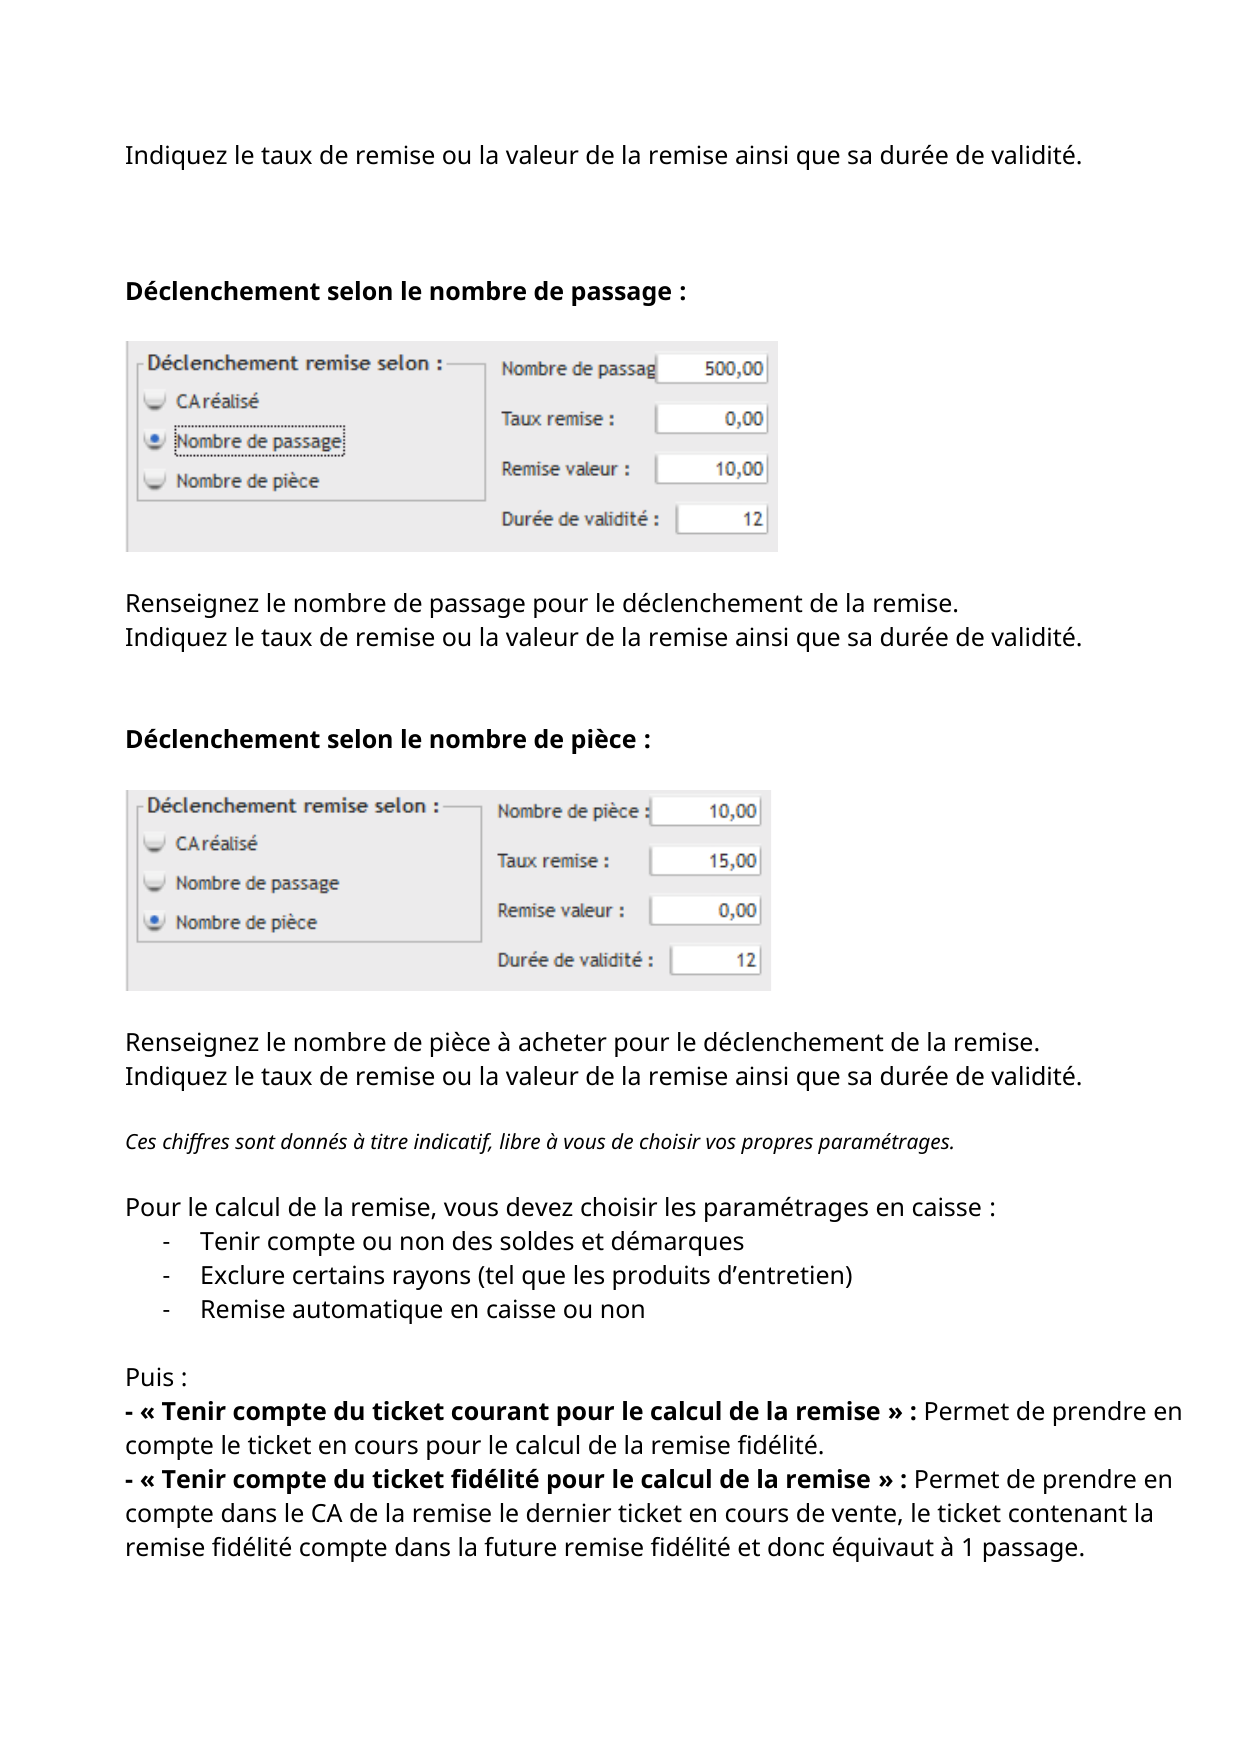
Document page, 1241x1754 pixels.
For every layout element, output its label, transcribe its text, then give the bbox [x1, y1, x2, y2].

text Renseignez le nombre de pièce à acheter pour le déclenchement de la remise. [125, 1025, 1221, 1059]
picture [125, 341, 778, 552]
text Puis : [125, 1360, 1221, 1394]
text Déclenchement selon le nombre de pièce : [125, 722, 1221, 756]
text Ces chiffres sont donnés à titre indicatif, libre à vous de choisir vos propres paramétrages. [125, 1127, 1221, 1155]
text Déclenchement selon le nombre de passage : [125, 274, 1221, 308]
text - « Tenir compte du ticket fidélité pour le calcul de la remise » : Permet de prendre en compte dans le CA de la remise le dernier ticket en cours de vente, le ticket contenant la remise fidélité compte dans la future remise fidélité et donc équivaut à 1 passage. [125, 1462, 1221, 1564]
list Remise automatique en caisse ou non [162, 1292, 1221, 1326]
text - « Tenir compte du ticket courant pour le calcul de la remise » : Permet de prendre en compte le ticket en cours pour le calcul de la remise fidélité. [125, 1394, 1221, 1462]
text Indiquez le taux de remise ou la valeur de la remise ainsi que sa durée de validité. [125, 620, 1221, 654]
text Indiquez le taux de remise ou la valeur de la remise ainsi que sa durée de validité. [125, 1059, 1221, 1093]
list Exclure certains rayons (tel que les produits d’entretien) [162, 1257, 1221, 1292]
text Renseignez le nombre de passage pour le déclenchement de la remise. [125, 586, 1221, 620]
text Pour le calcul de la remise, vous devez choisir les paramétrages en caisse : [125, 1189, 1221, 1223]
picture [125, 790, 772, 991]
text Indiquez le taux de remise ou la valeur de la remise ainsi que sa durée de validité. [125, 137, 1221, 172]
list Tenir compte ou non des soldes et démarques [162, 1223, 1221, 1257]
